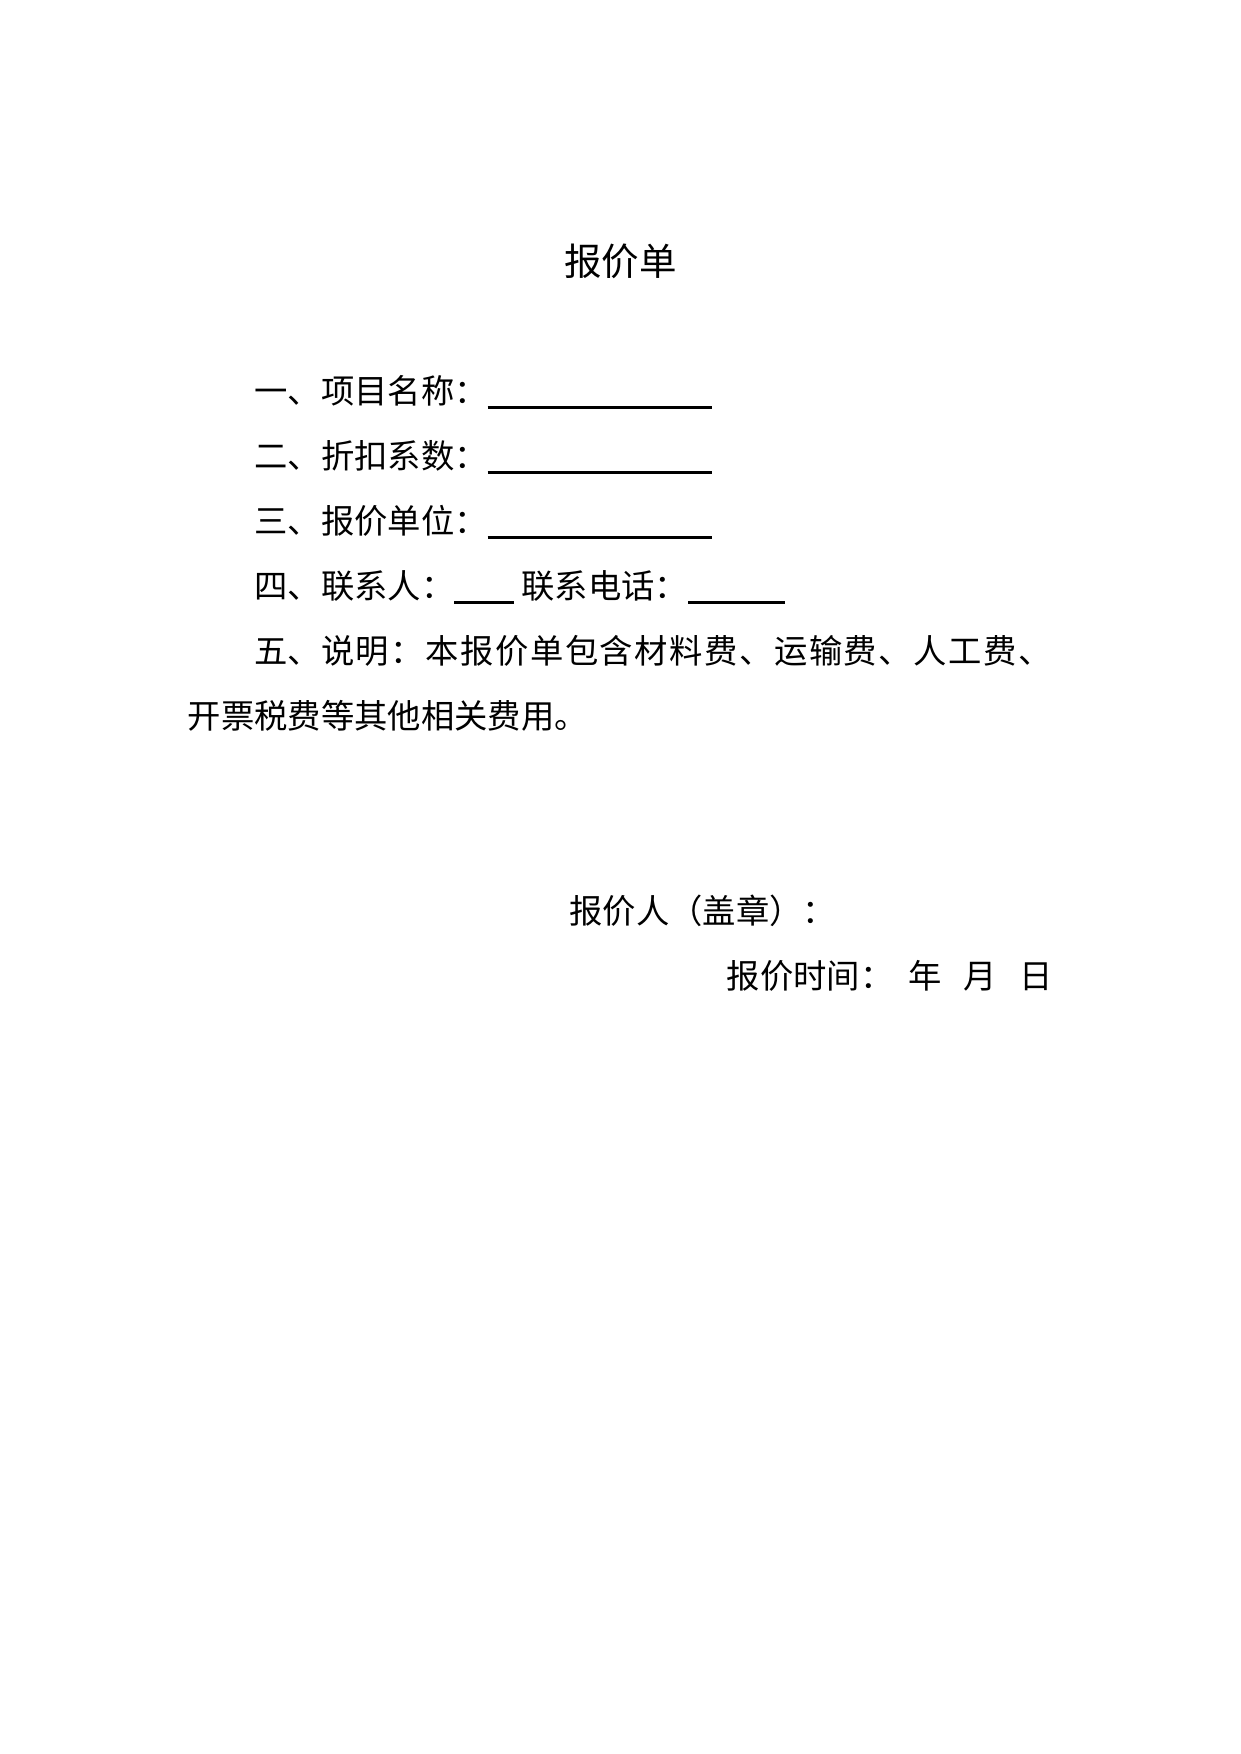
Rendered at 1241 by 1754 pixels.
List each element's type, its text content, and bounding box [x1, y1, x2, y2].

list 说明：本报价单包含材料费、运输费、人工费、开票税费等其他相关费用。 [187, 617, 1053, 747]
list 报价时间： 年 月 日 [187, 942, 1053, 1007]
list 二、折扣系数： [187, 422, 1053, 487]
list 报价人（盖章）： [187, 877, 1053, 942]
list 一、项目名称： [187, 357, 1053, 422]
list 四、联系人： 联系电话： [187, 552, 1053, 617]
text 报价单 [187, 227, 1053, 292]
list 三、报价单位： [187, 487, 1053, 552]
